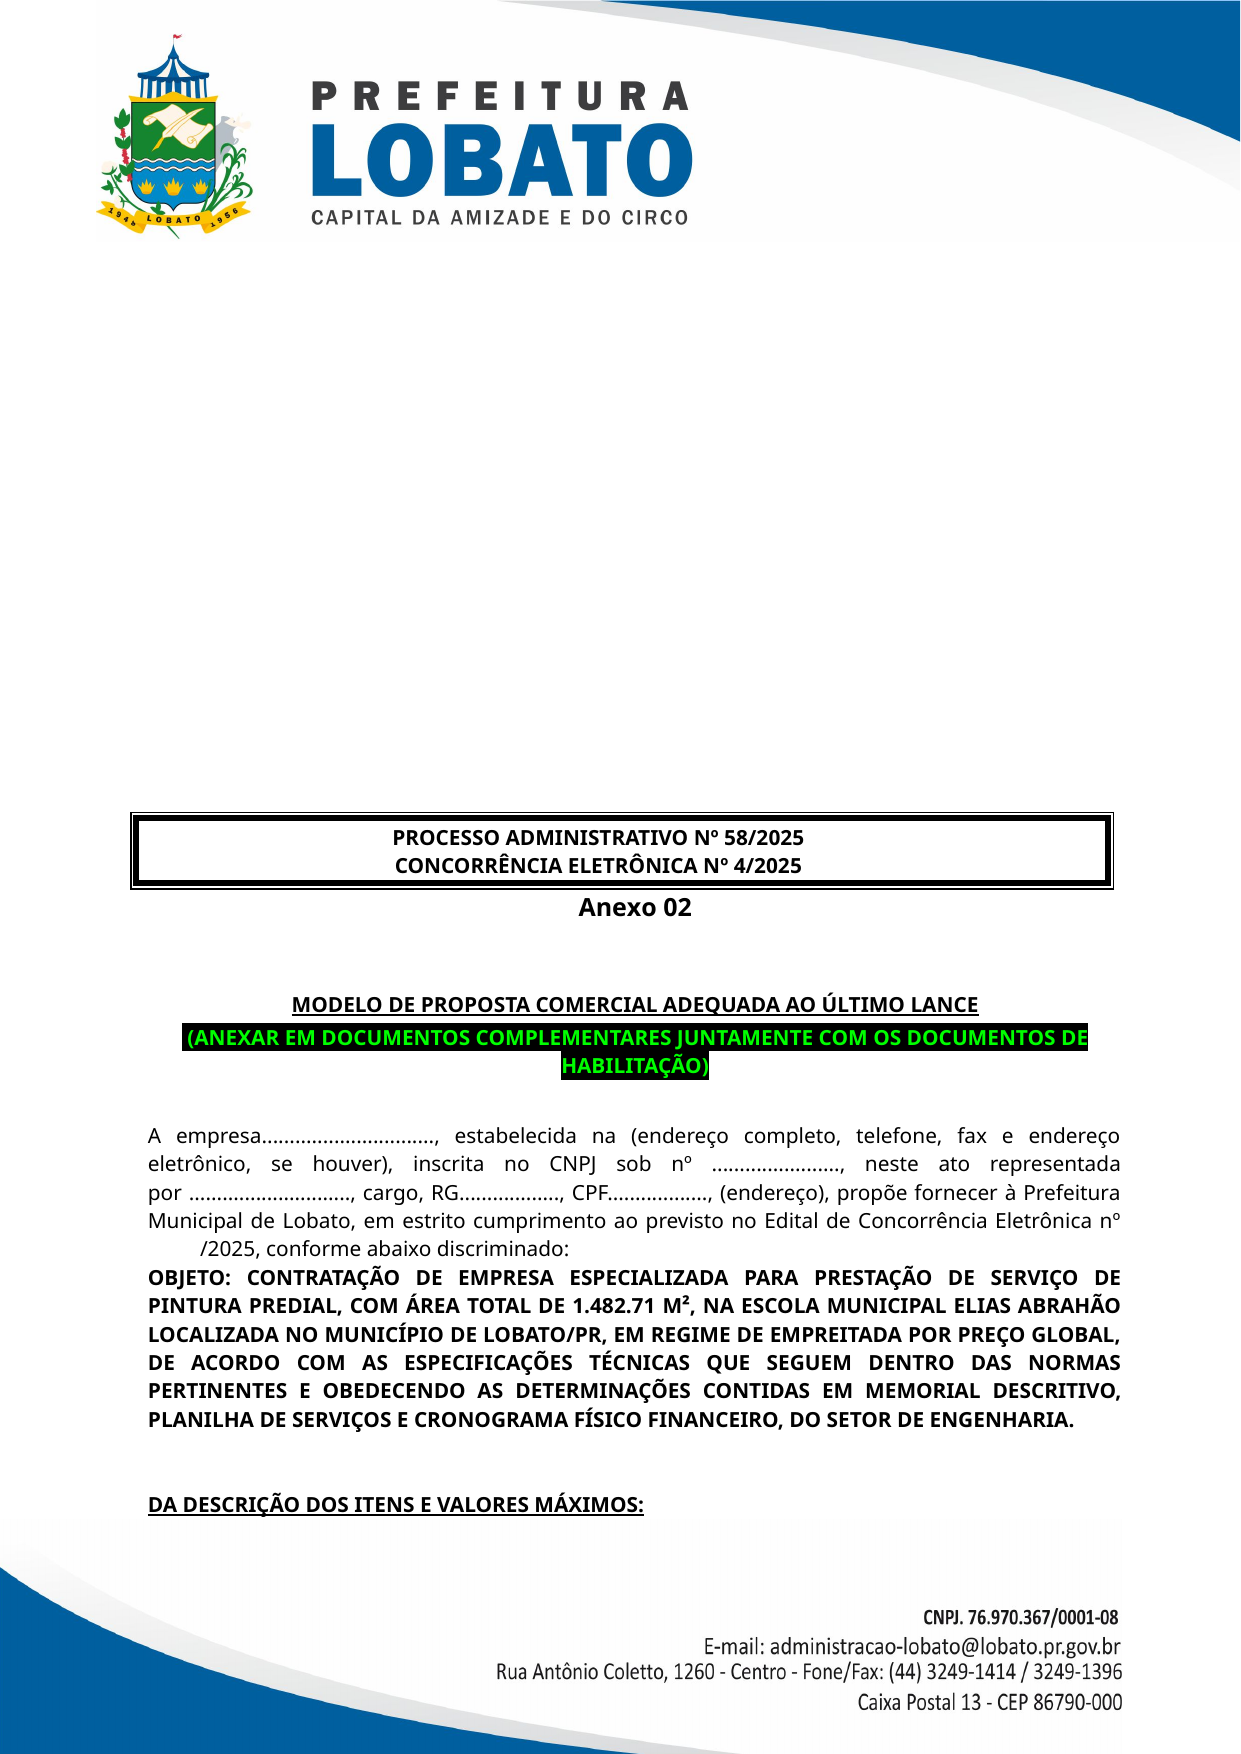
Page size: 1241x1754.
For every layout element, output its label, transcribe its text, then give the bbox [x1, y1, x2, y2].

text Anexo 02 [148, 889, 1122, 923]
text (ANEXAR EM DOCUMENTOS COMPLEMENTARES JUNTAMENTE COM OS DOCUMENTOS DE HABILITAÇÃO) [709, 1023, 1122, 1080]
text MODELO DE PROPOSTA COMERCIAL ADEQUADA AO ÚLTIMO LANCE [148, 990, 1122, 1019]
text DA DESCRIÇÃO DOS ITENS E VALORES MÁXIMOS: [148, 1490, 1122, 1519]
text A empresa..............................., estabelecida na (endereço completo, telefone, fax e endereço eletrônico, se houver), inscrita no CNPJ sob nº ......................., neste ato representada por ............................., cargo, RG.................., CPF.................., (endereço), propõe fornecer à Prefeitura Municipal de Lobato, em estrito cumprimento ao previsto no Edital de Concorrência Eletrônica nº /2025, conforme abaixo discriminado: [148, 1121, 1122, 1263]
picture [0, 1519, 1122, 1754]
picture [96, 0, 1241, 242]
text OBJETO: CONTRATAÇÃO DE EMPRESA ESPECIALIZADA PARA PRESTAÇÃO DE SERVIÇO DE PINTURA PREDIAL, COM ÁREA TOTAL DE 1.482.71 M², NA ESCOLA MUNICIPAL ELIAS ABRAHÃO LOCALIZADA NO MUNICÍPIO DE LOBATO/PR, EM REGIME DE EMPREITADA POR PREÇO GLOBAL, DE ACORDO COM AS ESPECIFICAÇÕES TÉCNICAS QUE SEGUEM DENTRO DAS NORMAS PERTINENTES E OBEDECENDO AS DETERMINAÇÕES CONTIDAS EM MEMORIAL DESCRITIVO, PLANILHA DE SERVIÇOS E CRONOGRAMA FÍSICO FINANCEIRO, DO SETOR DE ENGENHARIA. [148, 1263, 1122, 1433]
subtitle CONCORRÊNCIA ELETRÔNICA Nº 4/2025 [139, 840, 1105, 880]
text (ANEXAR EM DOCUMENTOS COMPLEMENTARES JUNTAMENTE COM OS DOCUMENTOS DE HABILITAÇÃO) [148, 1023, 561, 1080]
subtitle PROCESSO ADMINISTRATIVO Nº 58/2025 [139, 821, 1105, 840]
